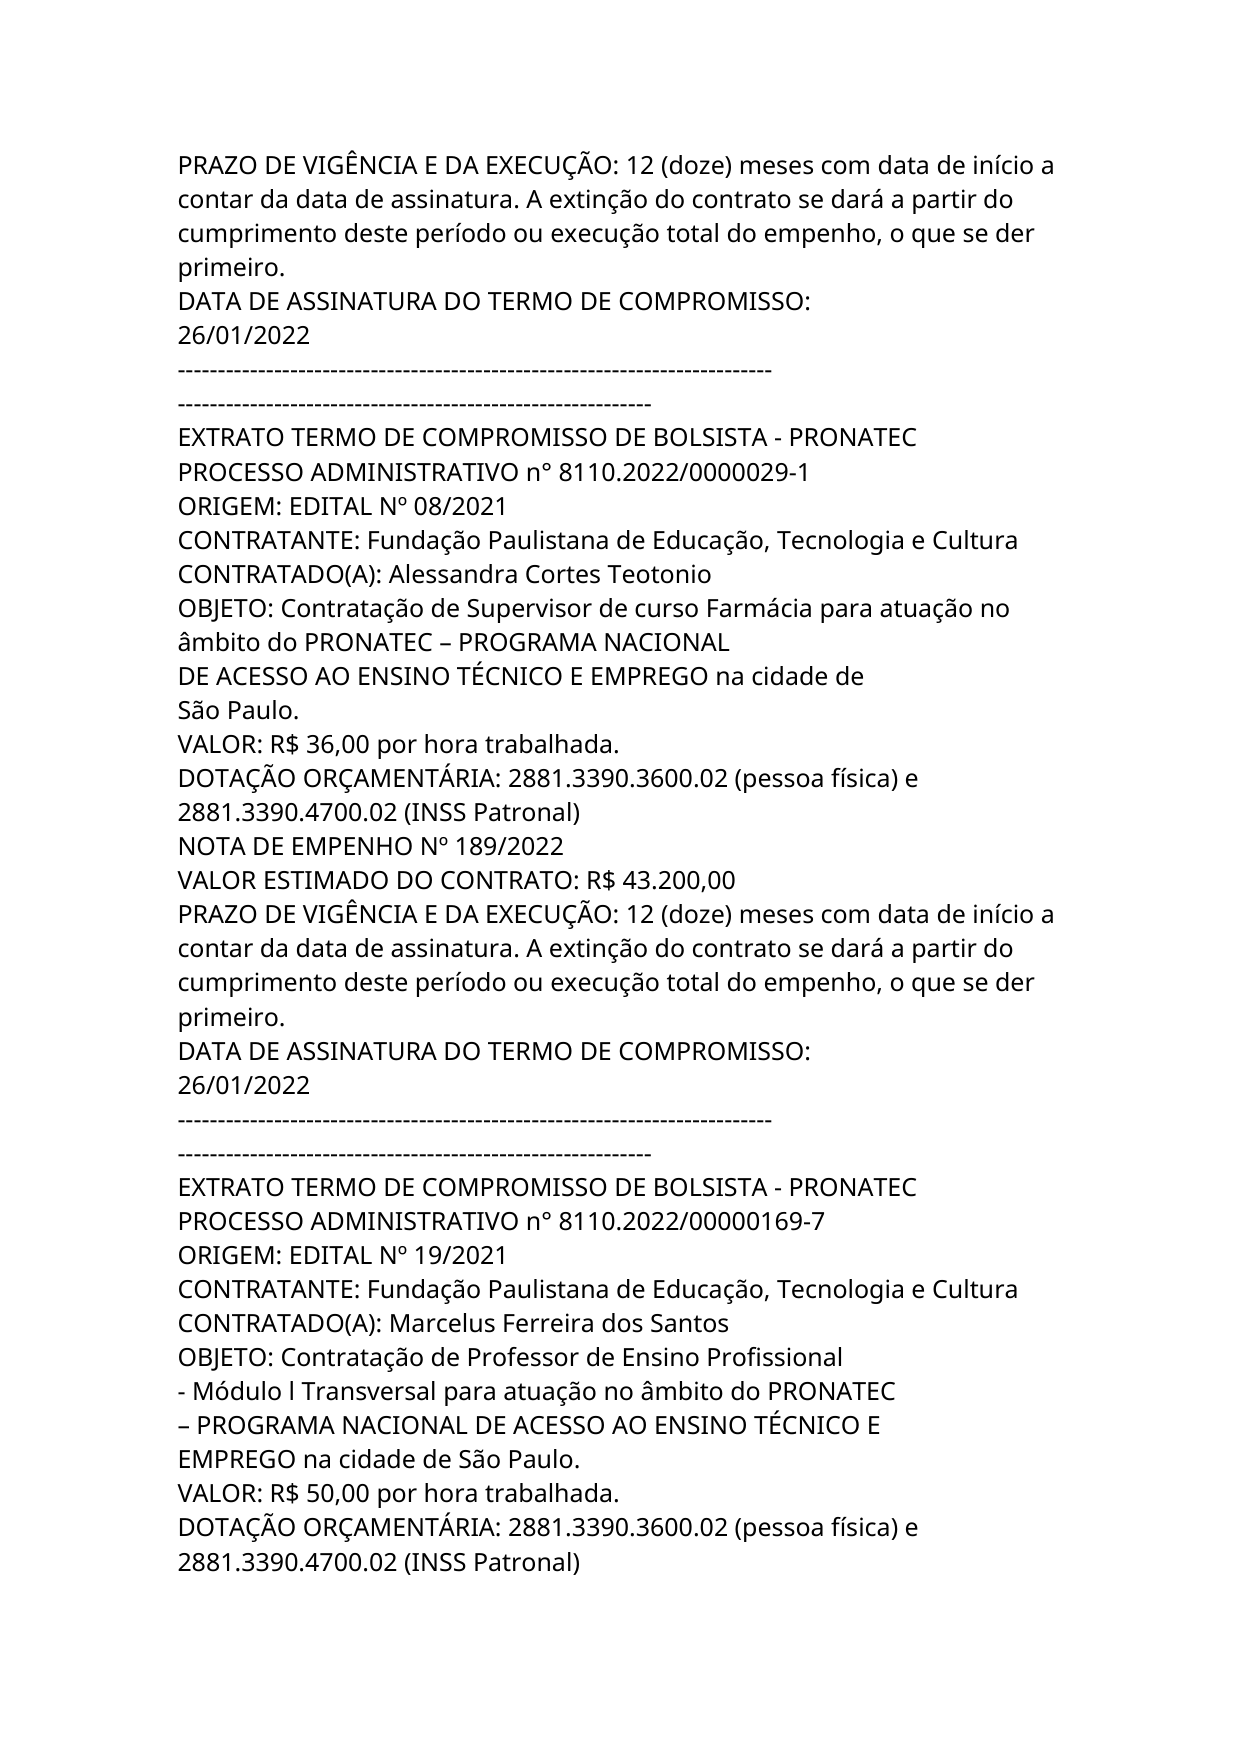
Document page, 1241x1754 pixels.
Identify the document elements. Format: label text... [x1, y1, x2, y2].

text NOTA DE EMPENHO Nº 189/2022 [177, 829, 1063, 863]
text ORIGEM: EDITAL Nº 08/2021 [177, 488, 1063, 522]
text ORIGEM: EDITAL Nº 19/2021 [177, 1238, 1063, 1272]
text VALOR: R$ 50,00 por hora trabalhada. [177, 1476, 1063, 1510]
text VALOR: R$ 36,00 por hora trabalhada. [177, 727, 1063, 761]
text – PROGRAMA NACIONAL DE ACESSO AO ENSINO TÉCNICO E [177, 1408, 1063, 1442]
text - Módulo l Transversal para atuação no âmbito do PRONATEC [177, 1374, 1063, 1408]
text DATA DE ASSINATURA DO TERMO DE COMPROMISSO: [177, 1033, 1063, 1067]
text EMPREGO na cidade de São Paulo. [177, 1442, 1063, 1476]
text PROCESSO ADMINISTRATIVO n° 8110.2022/0000029-1 [177, 454, 1063, 488]
text 26/01/2022 [177, 1067, 1063, 1101]
text OBJETO: Contratação de Supervisor de curso Farmácia para atuação no âmbito do PRONATEC – PROGRAMA NACIONAL [177, 590, 1063, 658]
text -------------------------------------------------------------------------- [177, 352, 1063, 386]
text VALOR ESTIMADO DO CONTRATO: R$ 43.200,00 [177, 863, 1063, 897]
text CONTRATADO(A): Marcelus Ferreira dos Santos [177, 1306, 1063, 1340]
text 26/01/2022 [177, 318, 1063, 352]
text CONTRATADO(A): Alessandra Cortes Teotonio [177, 556, 1063, 590]
text DATA DE ASSINATURA DO TERMO DE COMPROMISSO: [177, 284, 1063, 318]
text OBJETO: Contratação de Professor de Ensino Profissional [177, 1340, 1063, 1374]
text ----------------------------------------------------------- [177, 386, 1063, 420]
text -------------------------------------------------------------------------- [177, 1101, 1063, 1135]
text São Paulo. [177, 693, 1063, 727]
text DOTAÇÃO ORÇAMENTÁRIA: 2881.3390.3600.02 (pessoa física) e 2881.3390.4700.02 (INSS Patronal) [177, 1510, 1063, 1578]
text PROCESSO ADMINISTRATIVO n° 8110.2022/00000169-7 [177, 1203, 1063, 1238]
text PRAZO DE VIGÊNCIA E DA EXECUÇÃO: 12 (doze) meses com data de início a contar da data de assinatura. A extinção do contrato se dará a partir do cumprimento deste período ou execução total do empenho, o que se der primeiro. [177, 897, 1063, 1033]
text DE ACESSO AO ENSINO TÉCNICO E EMPREGO na cidade de [177, 658, 1063, 693]
text DOTAÇÃO ORÇAMENTÁRIA: 2881.3390.3600.02 (pessoa física) e 2881.3390.4700.02 (INSS Patronal) [177, 761, 1063, 829]
text ----------------------------------------------------------- [177, 1135, 1063, 1169]
text CONTRATANTE: Fundação Paulistana de Educação, Tecnologia e Cultura [177, 1272, 1063, 1306]
text CONTRATANTE: Fundação Paulistana de Educação, Tecnologia e Cultura [177, 522, 1063, 556]
text PRAZO DE VIGÊNCIA E DA EXECUÇÃO: 12 (doze) meses com data de início a contar da data de assinatura. A extinção do contrato se dará a partir do cumprimento deste período ou execução total do empenho, o que se der primeiro. [177, 148, 1063, 284]
text EXTRATO TERMO DE COMPROMISSO DE BOLSISTA - PRONATEC [177, 420, 1063, 454]
text EXTRATO TERMO DE COMPROMISSO DE BOLSISTA - PRONATEC [177, 1169, 1063, 1203]
